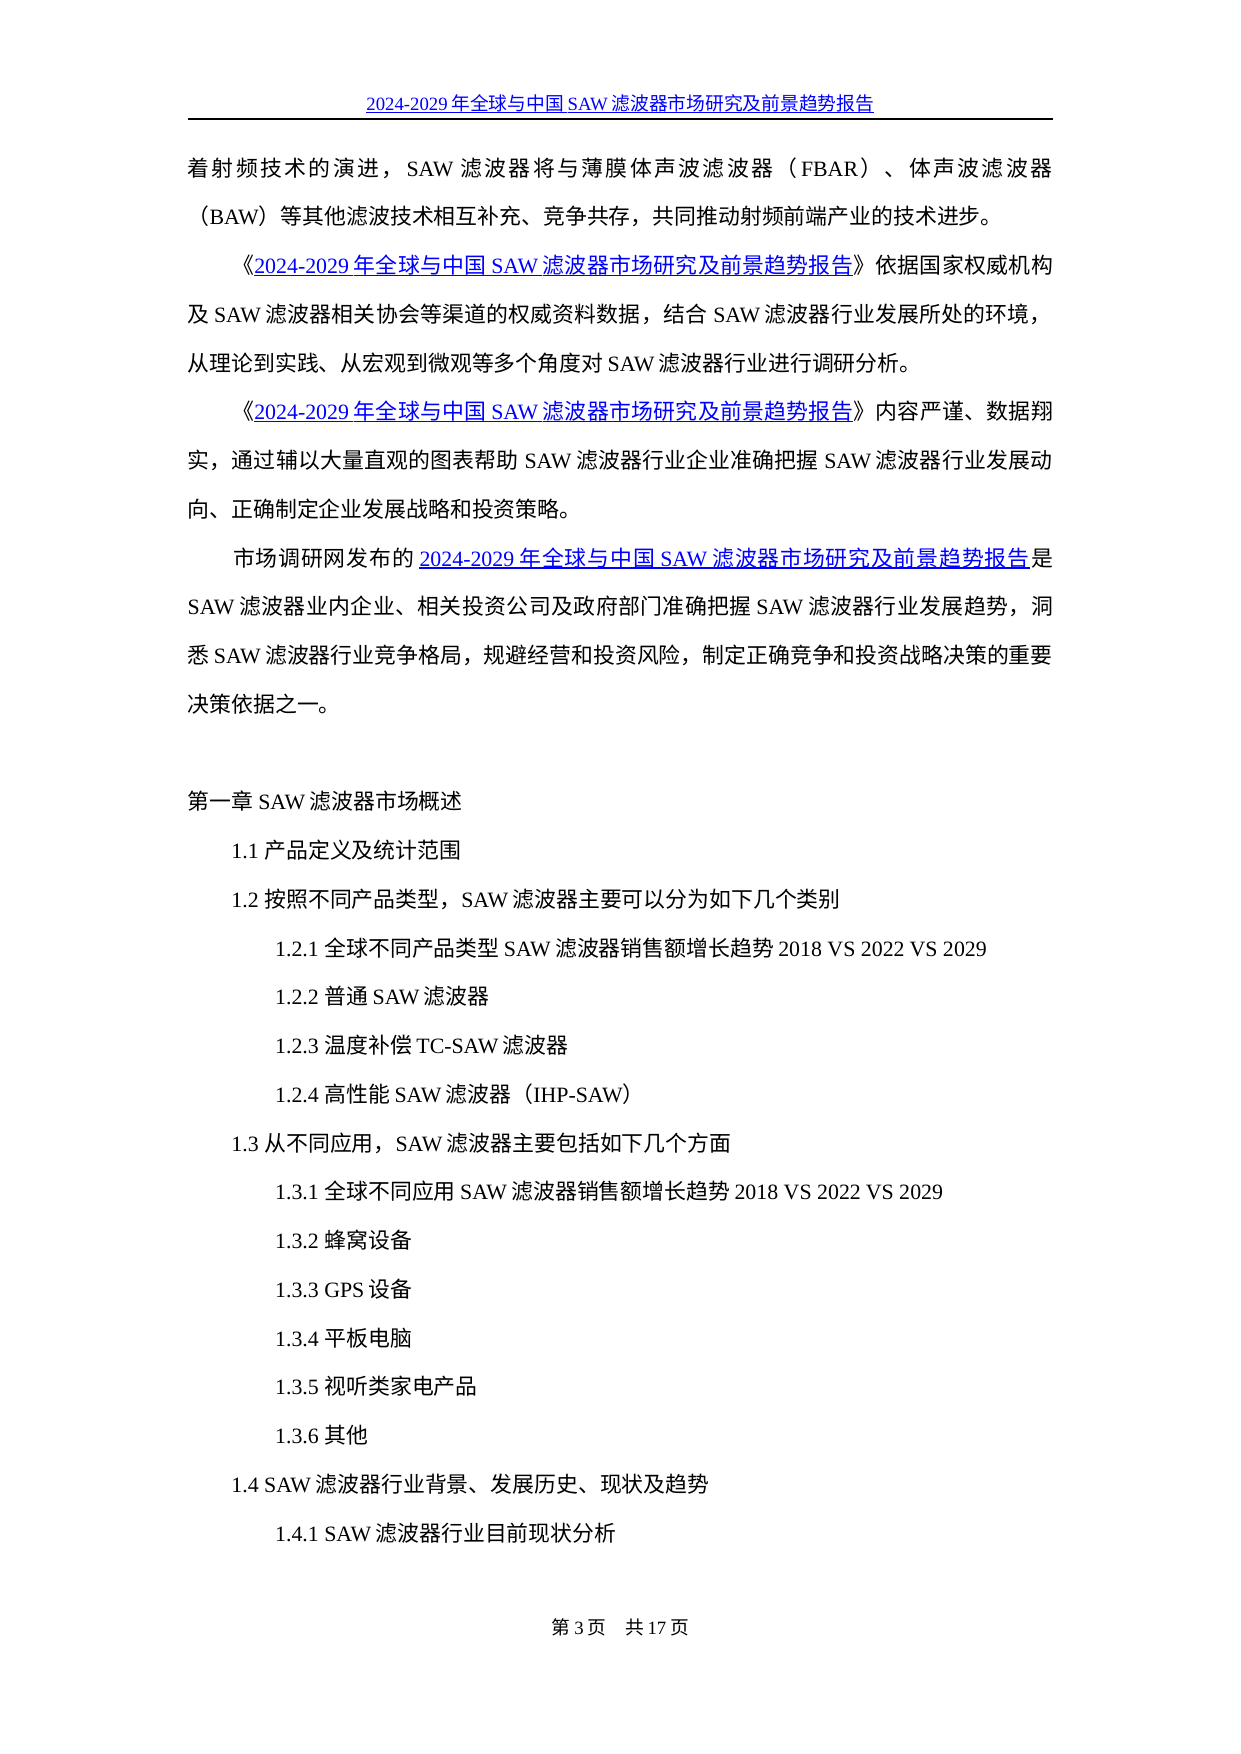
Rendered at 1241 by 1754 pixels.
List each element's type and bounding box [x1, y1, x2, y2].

text [187, 150, 1053, 1548]
